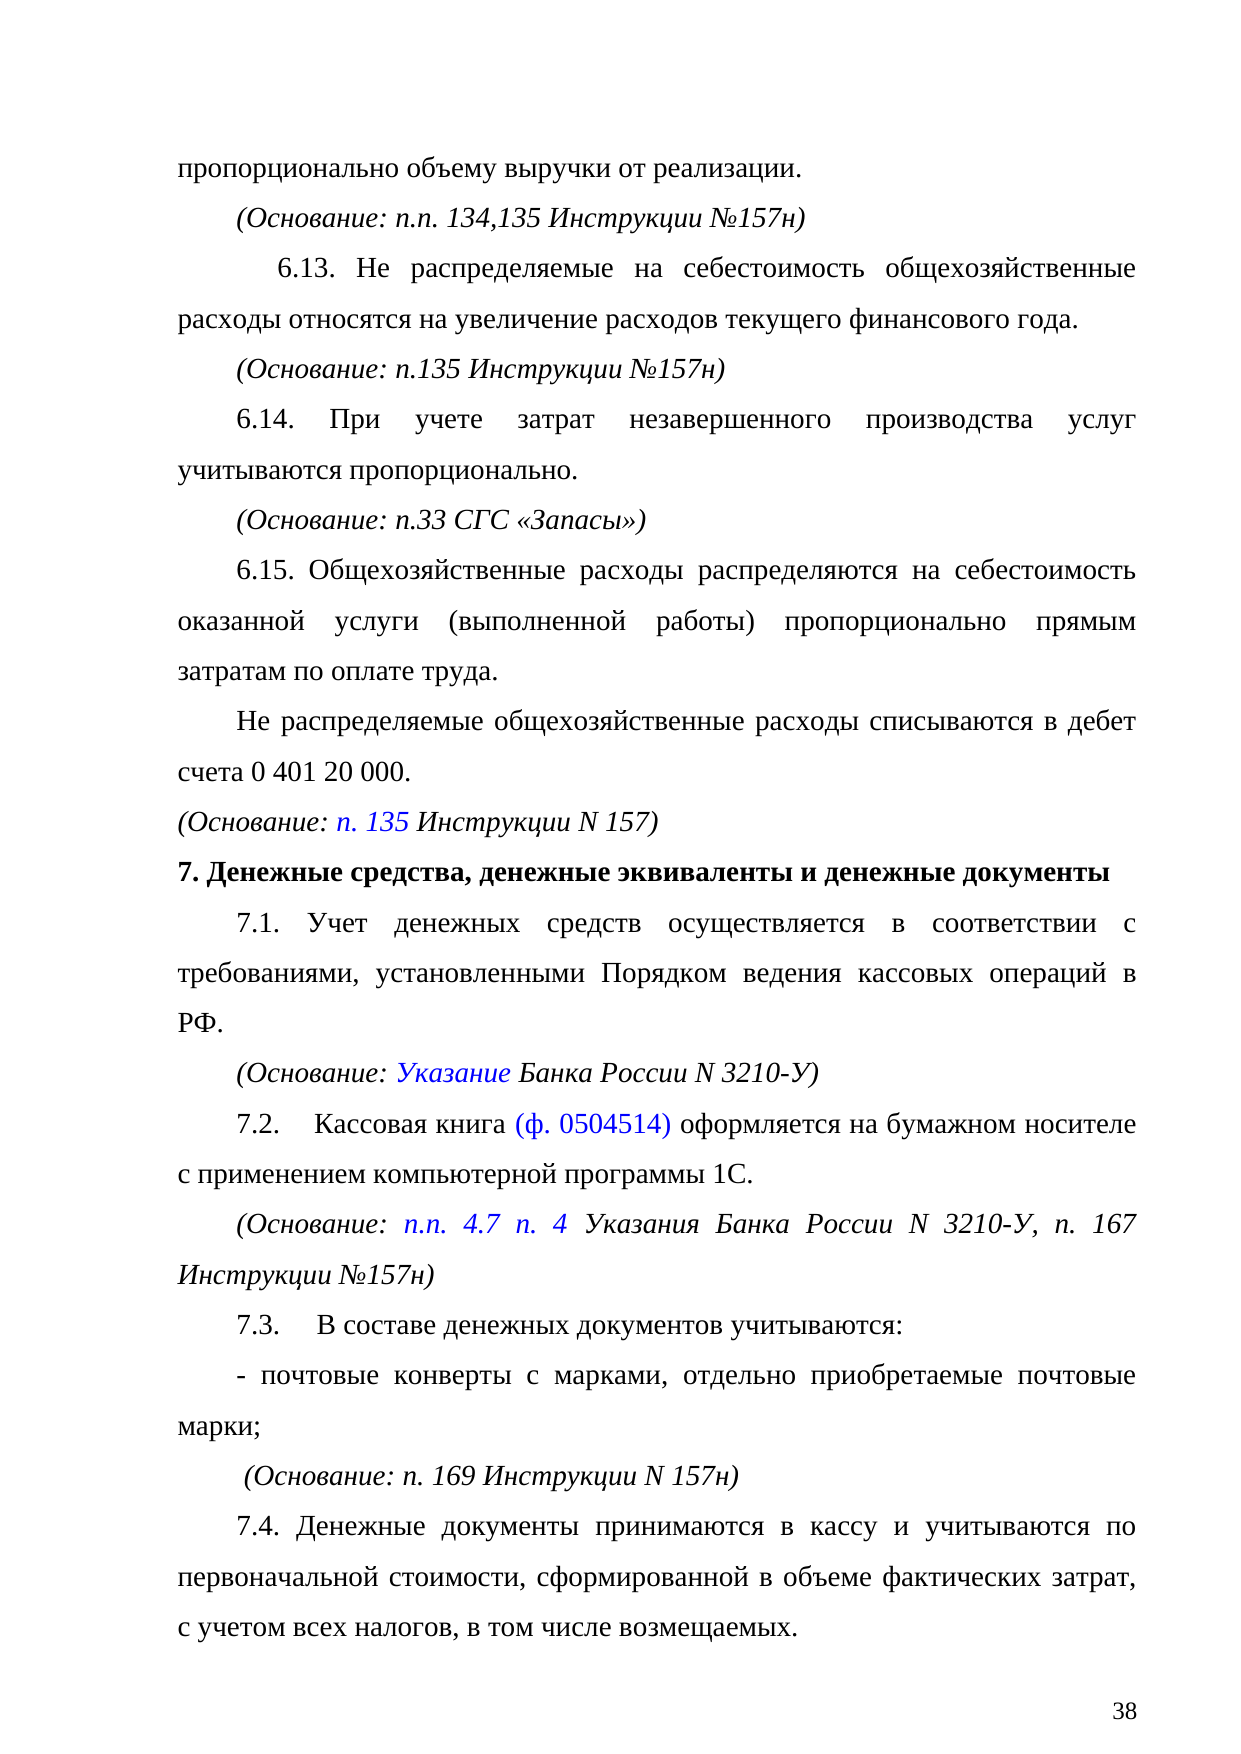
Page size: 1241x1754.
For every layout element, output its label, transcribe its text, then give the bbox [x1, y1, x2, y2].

text (Основание: п. 135 Инструкции N 157) [177, 804, 1137, 838]
text 7. Денежные средства, денежные эквиваленты и денежные документы [177, 854, 1137, 888]
text (Основание: Указание Банка России N 3210-У) [177, 1056, 1137, 1089]
text - почтовые конверты с марками, отдельно приобретаемые почтовые марки; [177, 1357, 1137, 1441]
text (Основание: п.33 СГС «Запасы») [177, 502, 1137, 536]
text 7.2. Кассовая книга (ф. 0504514) оформляется на бумажном носителе с применением компьютерной программы 1С. [177, 1106, 1137, 1190]
text 6.14. При учете затрат незавершенного производства услуг учитываются пропорционально. [177, 402, 1137, 485]
text 7.1. Учет денежных средств осуществляется в соответствии с требованиями, установленными Порядком ведения кассовых операций в РФ. [177, 905, 1137, 1039]
text (Основание: п.п. 4.7 п. 4 Указания Банка России N 3210-У, п. 167 Инструкции №157н) [177, 1207, 1137, 1290]
text (Основание: п.135 Инструкции №157н) [177, 351, 1137, 385]
text 6.15. Общехозяйственные расходы распределяются на себестоимость оказанной услуги (выполненной работы) пропорционально прямым затратам по оплате труда. [177, 552, 1137, 687]
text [177, 150, 1137, 183]
text Не распределяемые общехозяйственные расходы списываются в дебет счета 0 401 20 000. [177, 703, 1137, 787]
text (Основание: п.п. 134,135 Инструкции №157н) [177, 200, 1137, 234]
text 6.13. Не распределяемые на себестоимость общехозяйственные расходы относятся на увеличение расходов текущего финансового года. [177, 251, 1137, 334]
text 7.4. Денежные документы принимаются в кассу и учитываются по первоначальной стоимости, сформированной в объеме фактических затрат, с учетом всех налогов, в том числе возмещаемых. [177, 1508, 1137, 1643]
text (Основание: п. 169 Инструкции N 157н) [177, 1458, 1137, 1492]
text 7.3. В составе денежных документов учитываются: [177, 1307, 1137, 1341]
